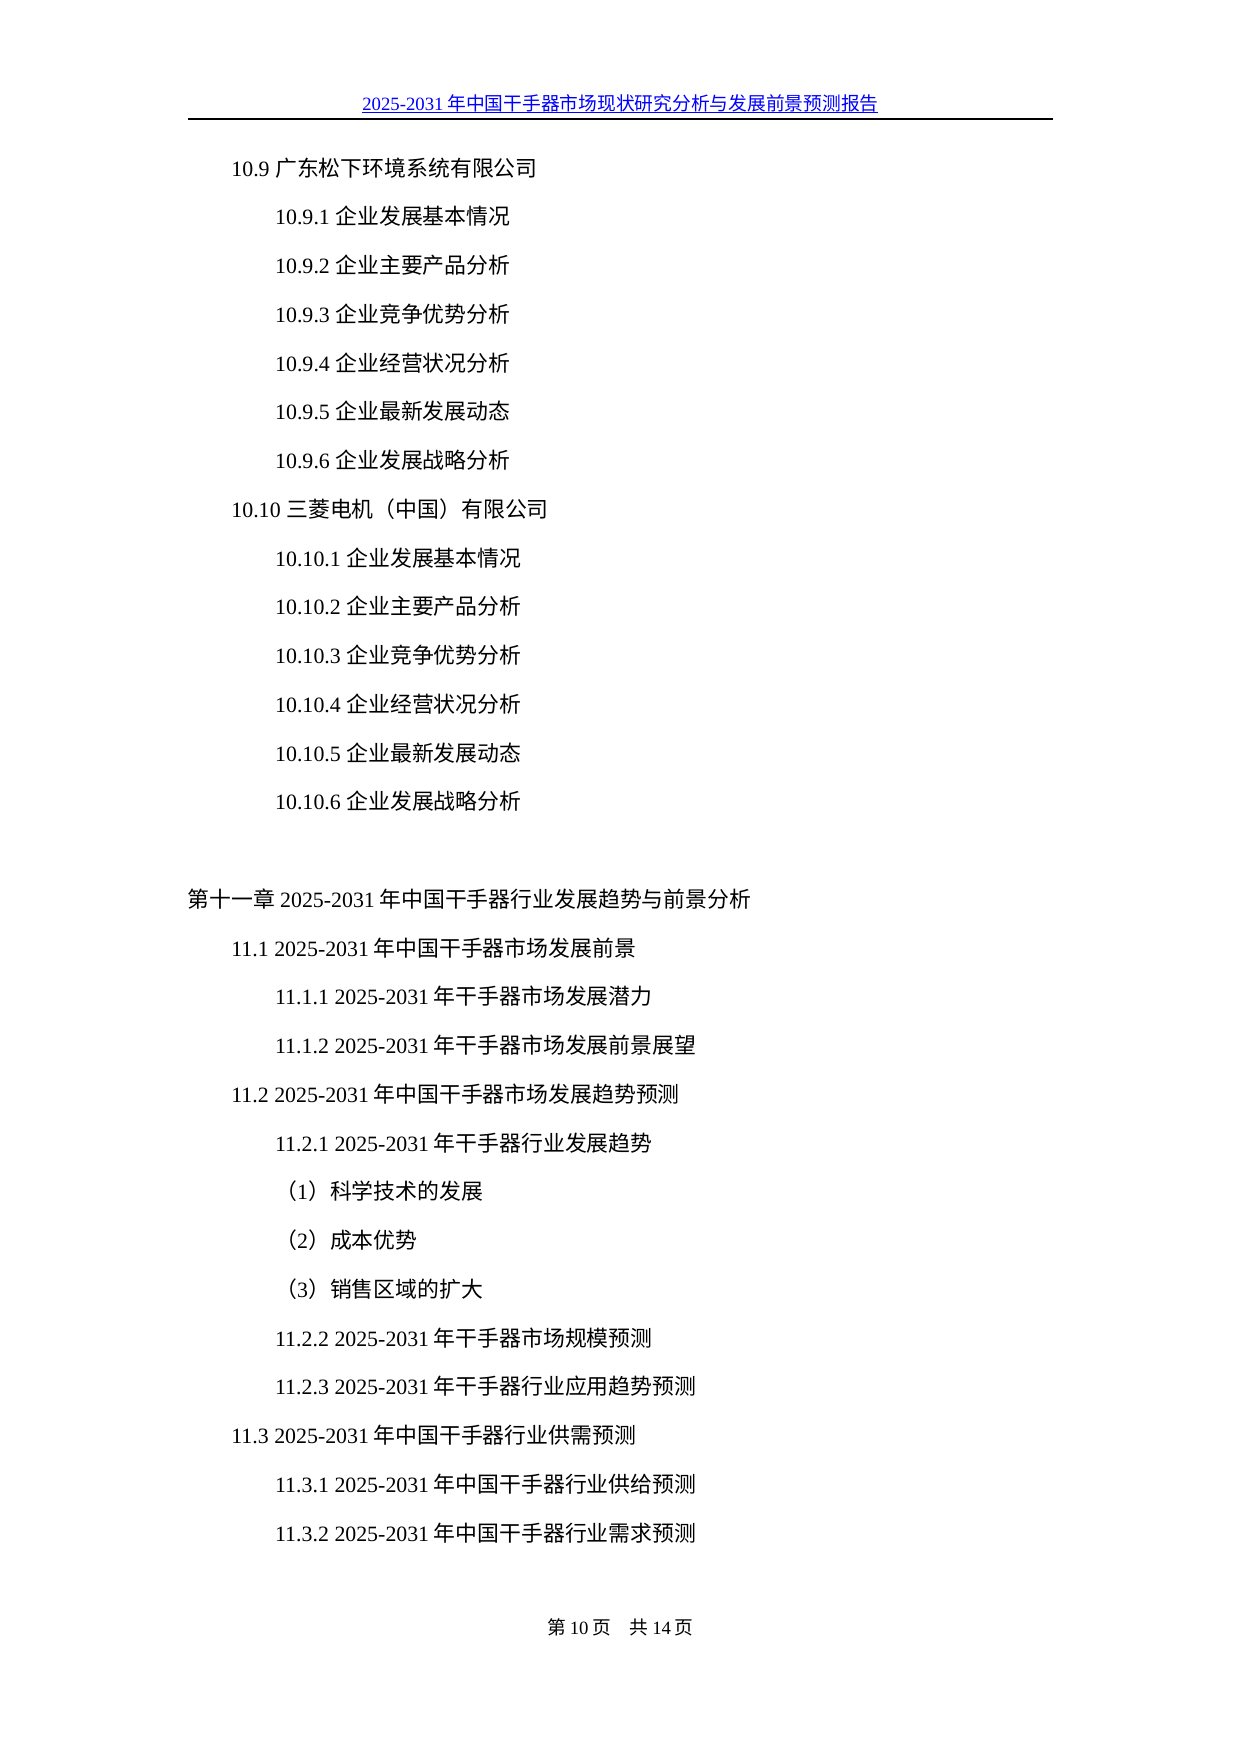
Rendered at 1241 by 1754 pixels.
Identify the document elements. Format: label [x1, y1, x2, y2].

text [187, 150, 1053, 1548]
